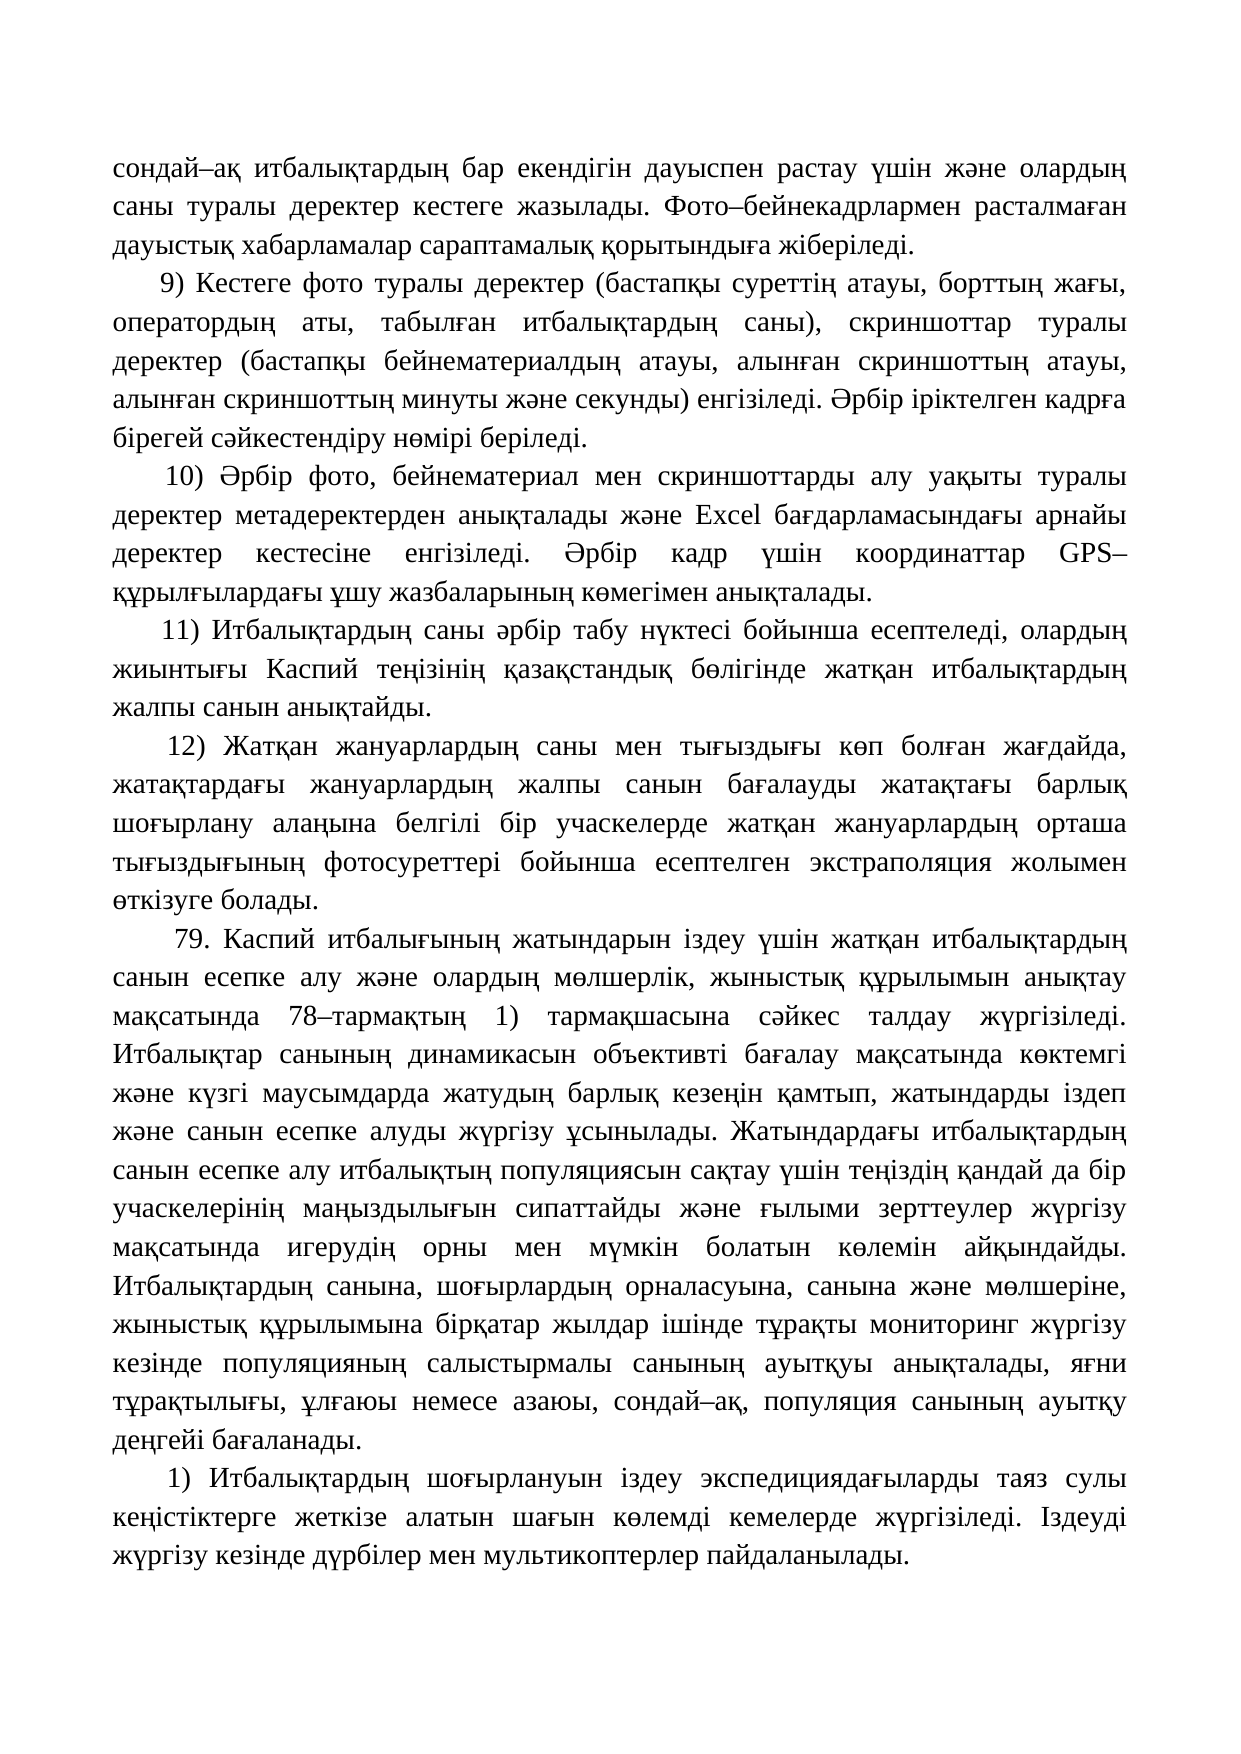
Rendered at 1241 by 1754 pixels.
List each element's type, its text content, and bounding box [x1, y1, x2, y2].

text 11) Итбалықтардың саны әрбір табу нүктесі бойынша есептеледі, олардың жиынтығы Каспий теңізінің қазақстандық бөлігінде жатқан итбалықтардың жалпы санын анықтайды. [112, 612, 1128, 723]
text 10) Әрбір фото, бейнематериал мен скриншоттарды алу уақыты туралы деректер метадеректерден анықталады және Excel бағдарламасындағы арнайы деректер кестесіне енгізіледі. Әрбір кадр үшін координаттар GPS–құрылғылардағы ұшу жазбаларының көмегімен анықталады. [112, 458, 1128, 607]
text 1) Итбалықтардың шоғырлануын іздеу экспедициядағыларды таяз сулы кеңістіктерге жеткізе алатын шағын көлемді кемелерде жүргізіледі. Іздеуді жүргізу кезінде дүрбілер мен мультикоптерлер пайдаланылады. [112, 1460, 1128, 1571]
text 12) Жатқан жануарлардың саны мен тығыздығы көп болған жағдайда, жатақтардағы жануарлардың жалпы санын бағалауды жатақтағы барлық шоғырлану алаңына белгілі бір учаскелерде жатқан жануарлардың орташа тығыздығының фотосуреттері бойынша есептелген экстраполяция жолымен өткізуге болады. [112, 728, 1128, 916]
text 79. Каспий итбалығының жатындарын іздеу үшін жатқан итбалықтардың санын есепке алу және олардың мөлшерлік, жыныстық құрылымын анықтау мақсатында 78–тармақтың 1) тармақшасына сәйкес талдау жүргізіледі. Итбалықтар санының динамикасын объективті бағалау мақсатында көктемгі және күзгі маусымдарда жатудың барлық кезеңін қамтып, жатындарды іздеп және санын есепке алуды жүргізу ұсынылады. Жатындардағы итбалықтардың санын есепке алу итбалықтың популяциясын сақтау үшін теңіздің қандай да бір учаскелерінің маңыздылығын сипаттайды және ғылыми зерттеулер жүргізу мақсатында игерудің орны мен мүмкін болатын көлемін айқындайды. Итбалықтардың санына, шоғырлардың орналасуына, санына және мөлшеріне, жыныстық құрылымына бірқатар жылдар ішінде тұрақты мониторинг жүргізу кезінде популяцияның салыстырмалы санының ауытқуы анықталады, яғни тұрақтылығы, ұлғаюы немесе азаюы, сондай–ақ, популяция санының ауытқу деңгейі бағаланады. [112, 921, 1128, 1455]
text 9) Кестеге фото туралы деректер (бастапқы суреттің атауы, борттың жағы, оператордың аты, табылған итбалықтардың саны), скриншоттар туралы деректер (бастапқы бейнематериалдың атауы, алынған скриншоттың атауы, алынған скриншоттың минуты және секунды) енгізіледі. Әрбір іріктелген кадрға бірегей сәйкестендіру нөмірі беріледі. [112, 266, 1128, 453]
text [112, 150, 1128, 261]
